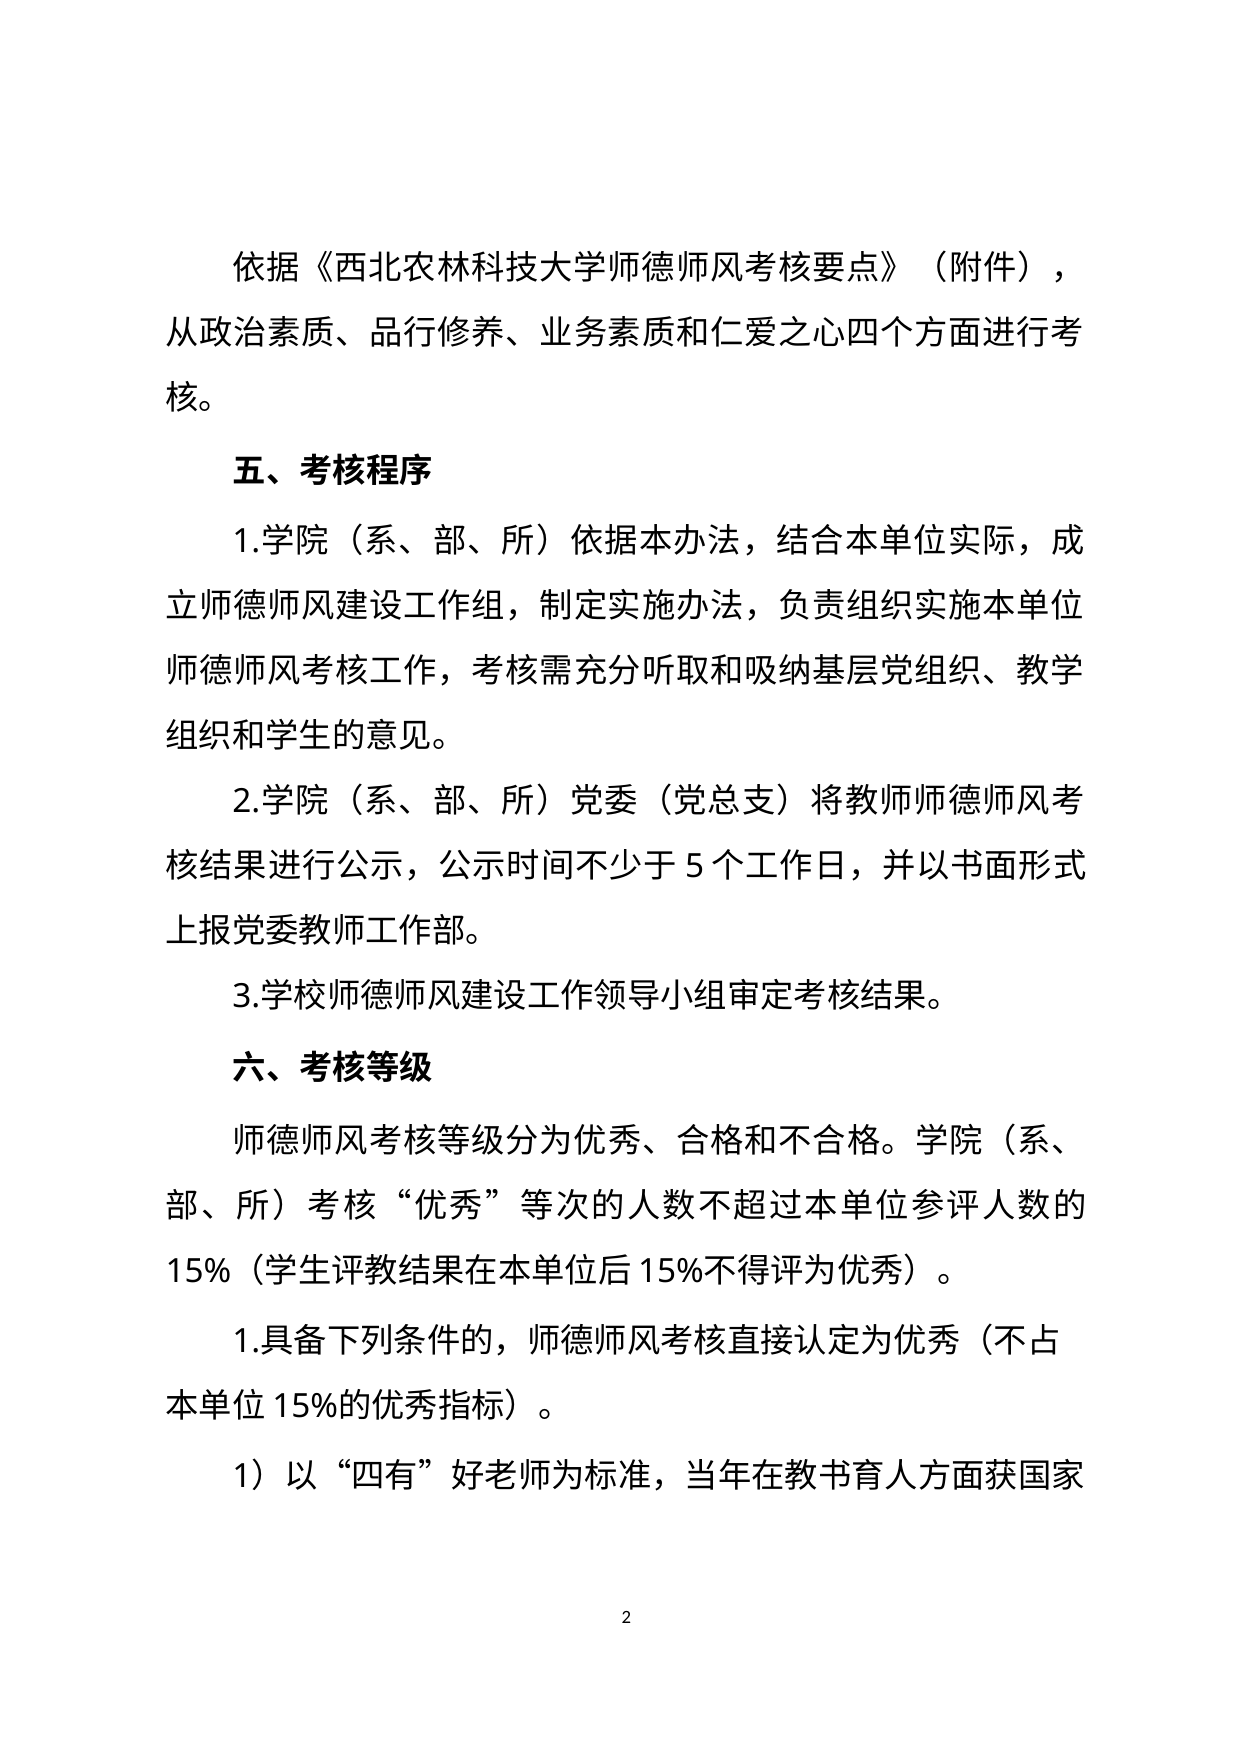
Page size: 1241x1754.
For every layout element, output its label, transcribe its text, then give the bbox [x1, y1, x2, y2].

text 依据《西北农林科技大学师德师风考核要点》（附件），从政治素质、品行修养、业务素质和仁爱之心四个方面进行考核。 [165, 233, 1087, 428]
text 六、考核等级 [165, 1033, 1087, 1098]
text 五、考核程序 [165, 435, 1087, 500]
text 1.具备下列条件的，师德师风考核直接认定为优秀（不占本单位15%的优秀指标）。 [165, 1305, 1087, 1435]
text 师德师风考核等级分为优秀、合格和不合格。学院（系、部、所）考核“优秀”等次的人数不超过本单位参评人数的15%（学生评教结果在本单位后15%不得评为优秀）。 [165, 1105, 1087, 1300]
text 1.学院（系、部、所）依据本办法，结合本单位实际，成立师德师风建设工作组，制定实施办法，负责组织实施本单位师德师风考核工作，考核需充分听取和吸纳基层党组织、教学组织和学生的意见。 [165, 505, 1087, 765]
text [165, 1440, 1087, 1505]
text 3.学校师德师风建设工作领导小组审定考核结果。 [165, 960, 1087, 1025]
text 2.学院（系、部、所）党委（党总支）将教师师德师风考核结果进行公示，公示时间不少于5个工作日，并以书面形式上报党委教师工作部。 [165, 765, 1087, 960]
